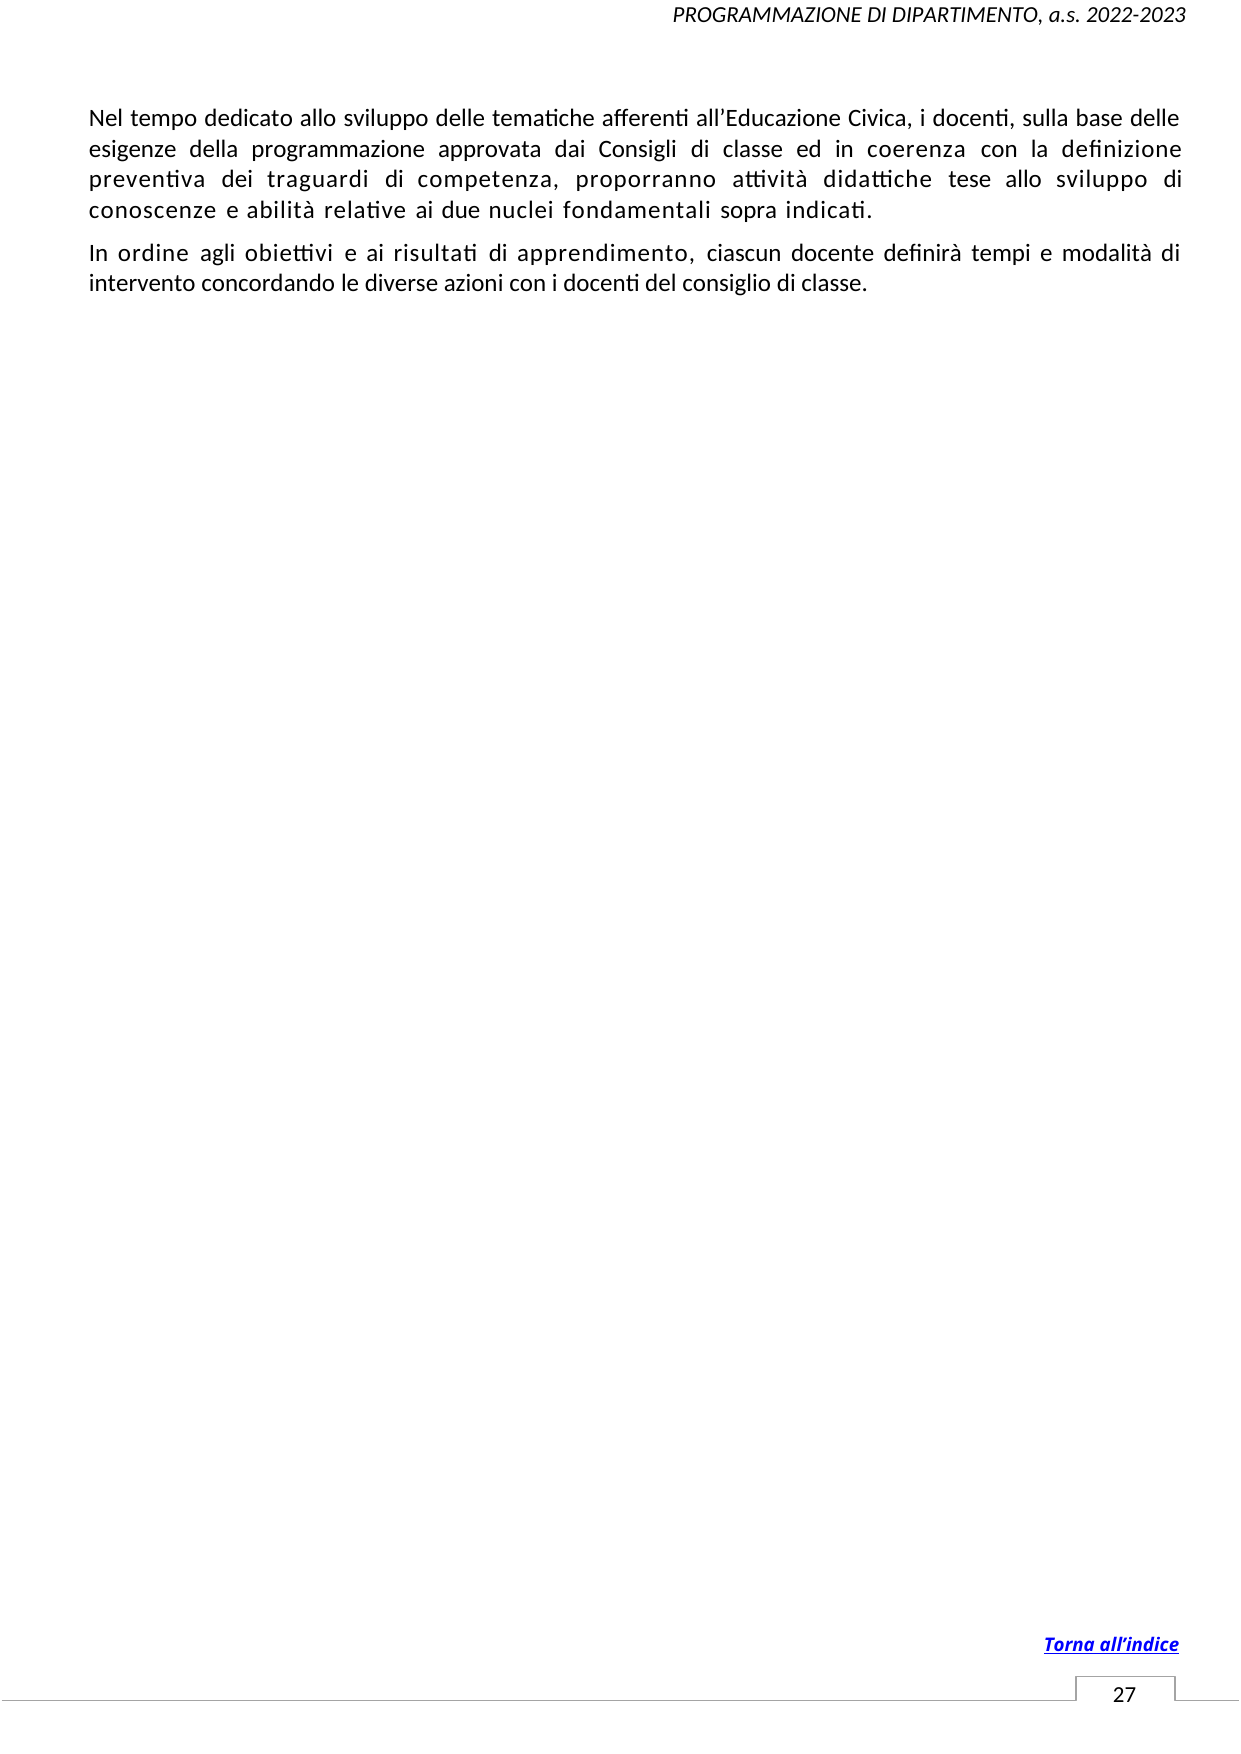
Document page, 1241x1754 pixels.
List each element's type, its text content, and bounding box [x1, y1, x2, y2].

text Nel tempo dedicato allo sviluppo delle tematiche afferenti all’Educazione Civica, i docenti, sulla base delle esigenze della programmazione approvata dai Consigli di classe ed in coerenza con la definizione preventiva dei traguardi di competenza, proporranno attività didattiche tese allo sviluppo di conoscenze e abilità relative ai due nuclei fondamentali sopra indicati. [89, 102, 1182, 224]
text In ordine agli obiettivi e ai risultati di apprendimento, ciascun docente definirà tempi e modalità di intervento concordando le diverse azioni con i docenti del consiglio di classe. [89, 237, 1182, 298]
